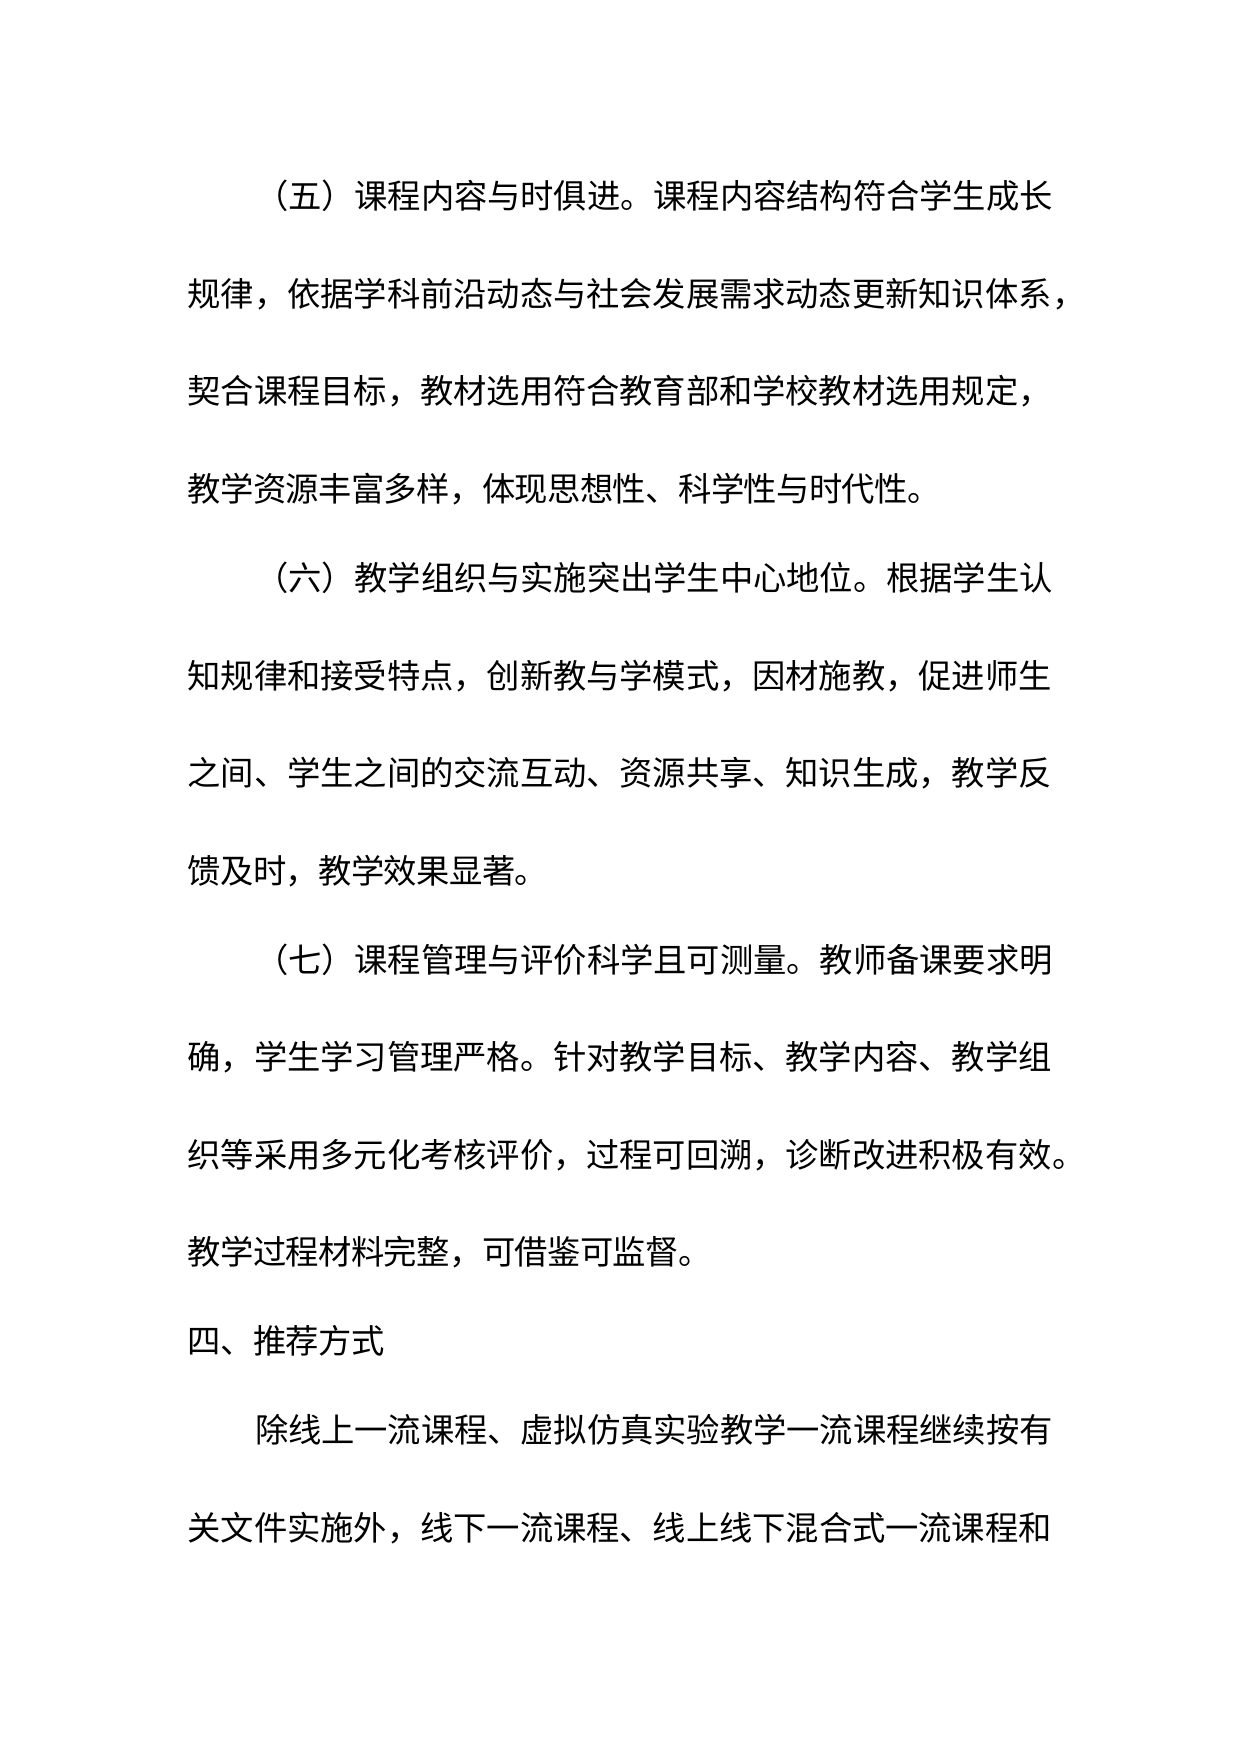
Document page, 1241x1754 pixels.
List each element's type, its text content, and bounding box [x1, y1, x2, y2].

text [187, 1396, 1053, 1558]
text （七）课程管理与评价科学且可测量。教师备课要求明确，学生学习管理严格。针对教学目标、教学内容、教学组织等采用多元化考核评价，过程可回溯，诊断改进积极有效。教学过程材料完整，可借鉴可监督。 [187, 925, 1053, 1283]
text （五）课程内容与时俱进。课程内容结构符合学生成长规律，依据学科前沿动态与社会发展需求动态更新知识体系，契合课程目标，教材选用符合教育部和学校教材选用规定，教学资源丰富多样，体现思想性、科学性与时代性。 [187, 162, 1053, 519]
text 四、推荐方式 [187, 1307, 1053, 1372]
text （六）教学组织与实施突出学生中心地位。根据学生认知规律和接受特点，创新教与学模式，因材施教，促进师生之间、学生之间的交流互动、资源共享、知识生成，教学反馈及时，教学效果显著。 [187, 543, 1053, 901]
